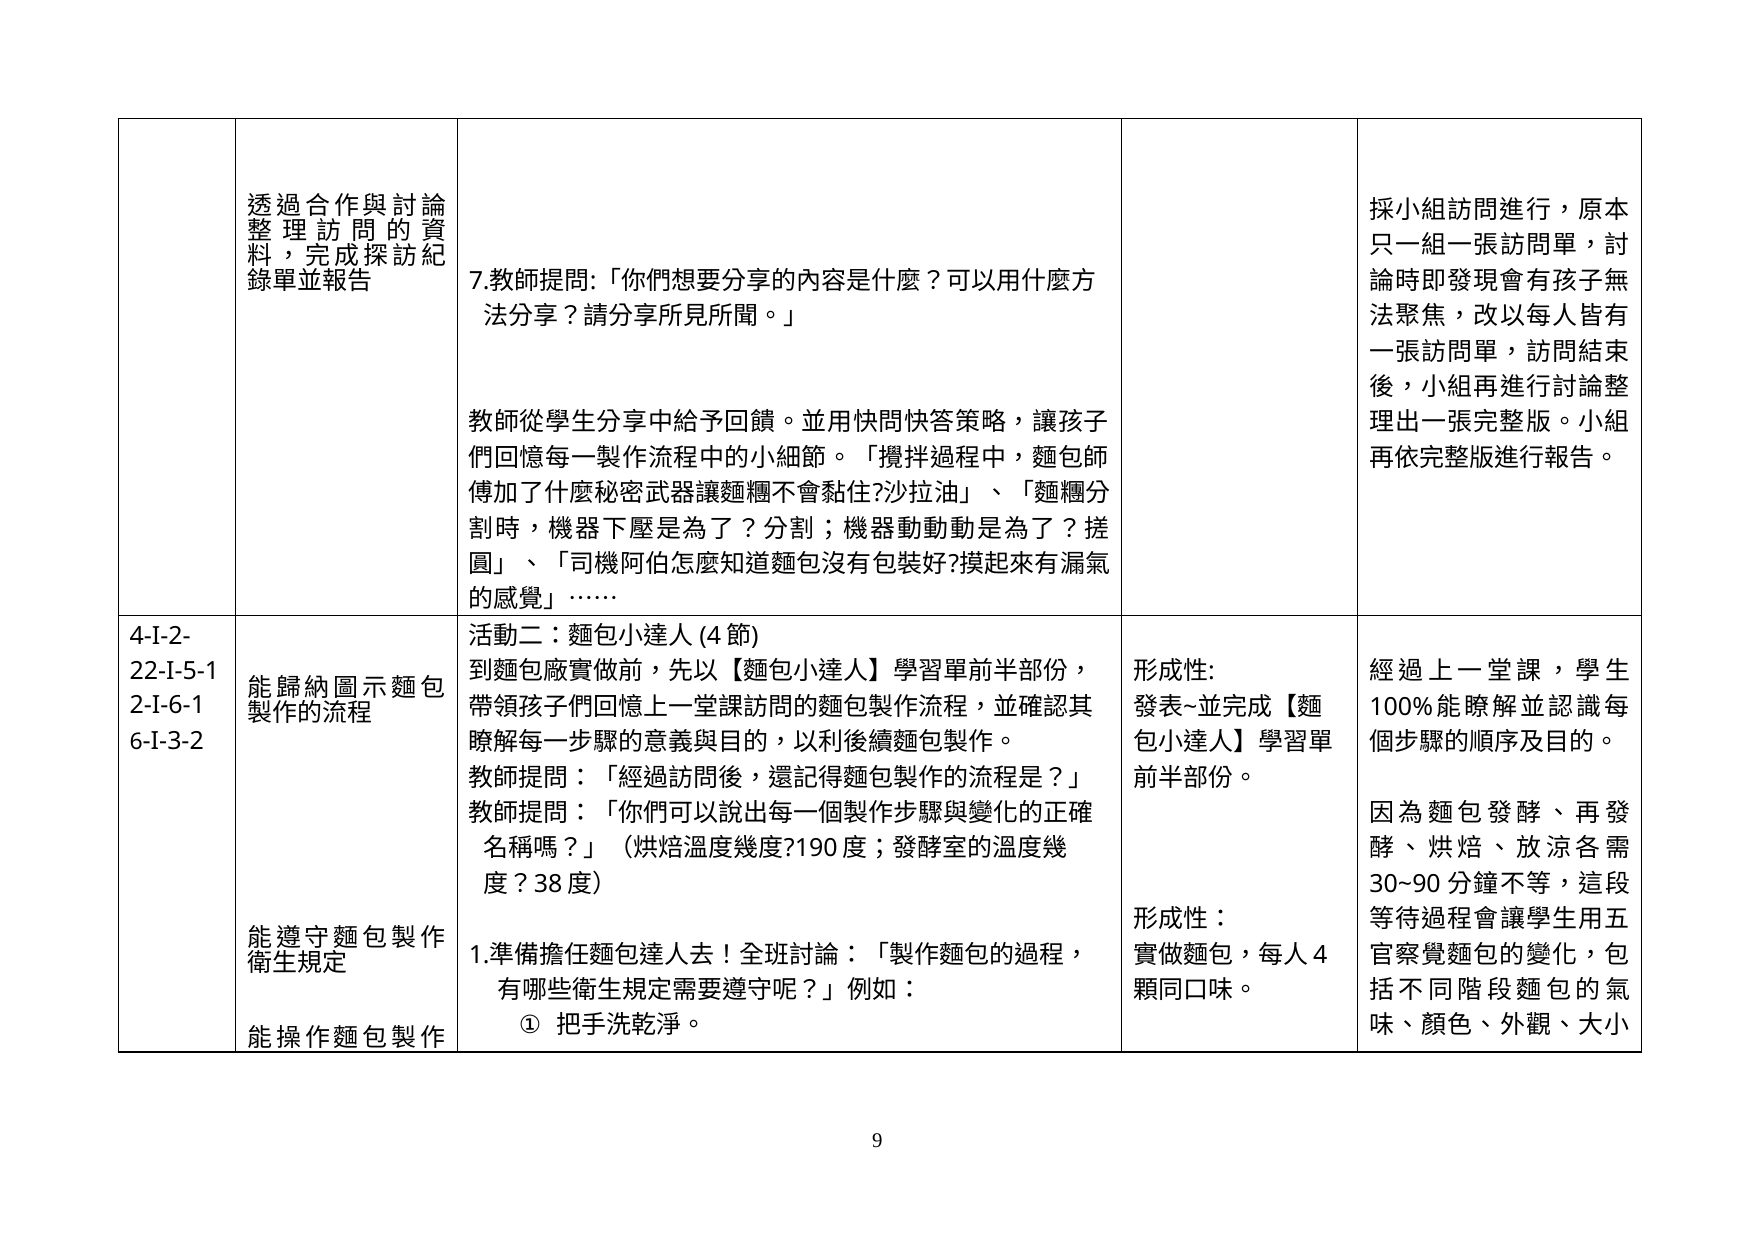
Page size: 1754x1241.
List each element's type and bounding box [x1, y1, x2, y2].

table_cell [1122, 119, 1357, 615]
table_cell [458, 119, 1121, 615]
table_cell [1122, 616, 1357, 1051]
table_cell [236, 119, 457, 615]
table_cell [236, 616, 457, 1051]
table_cell [1358, 119, 1641, 615]
table_cell [1358, 616, 1641, 1051]
table_cell [458, 616, 1121, 1051]
table_cell [119, 616, 235, 1051]
table_cell [119, 119, 235, 615]
